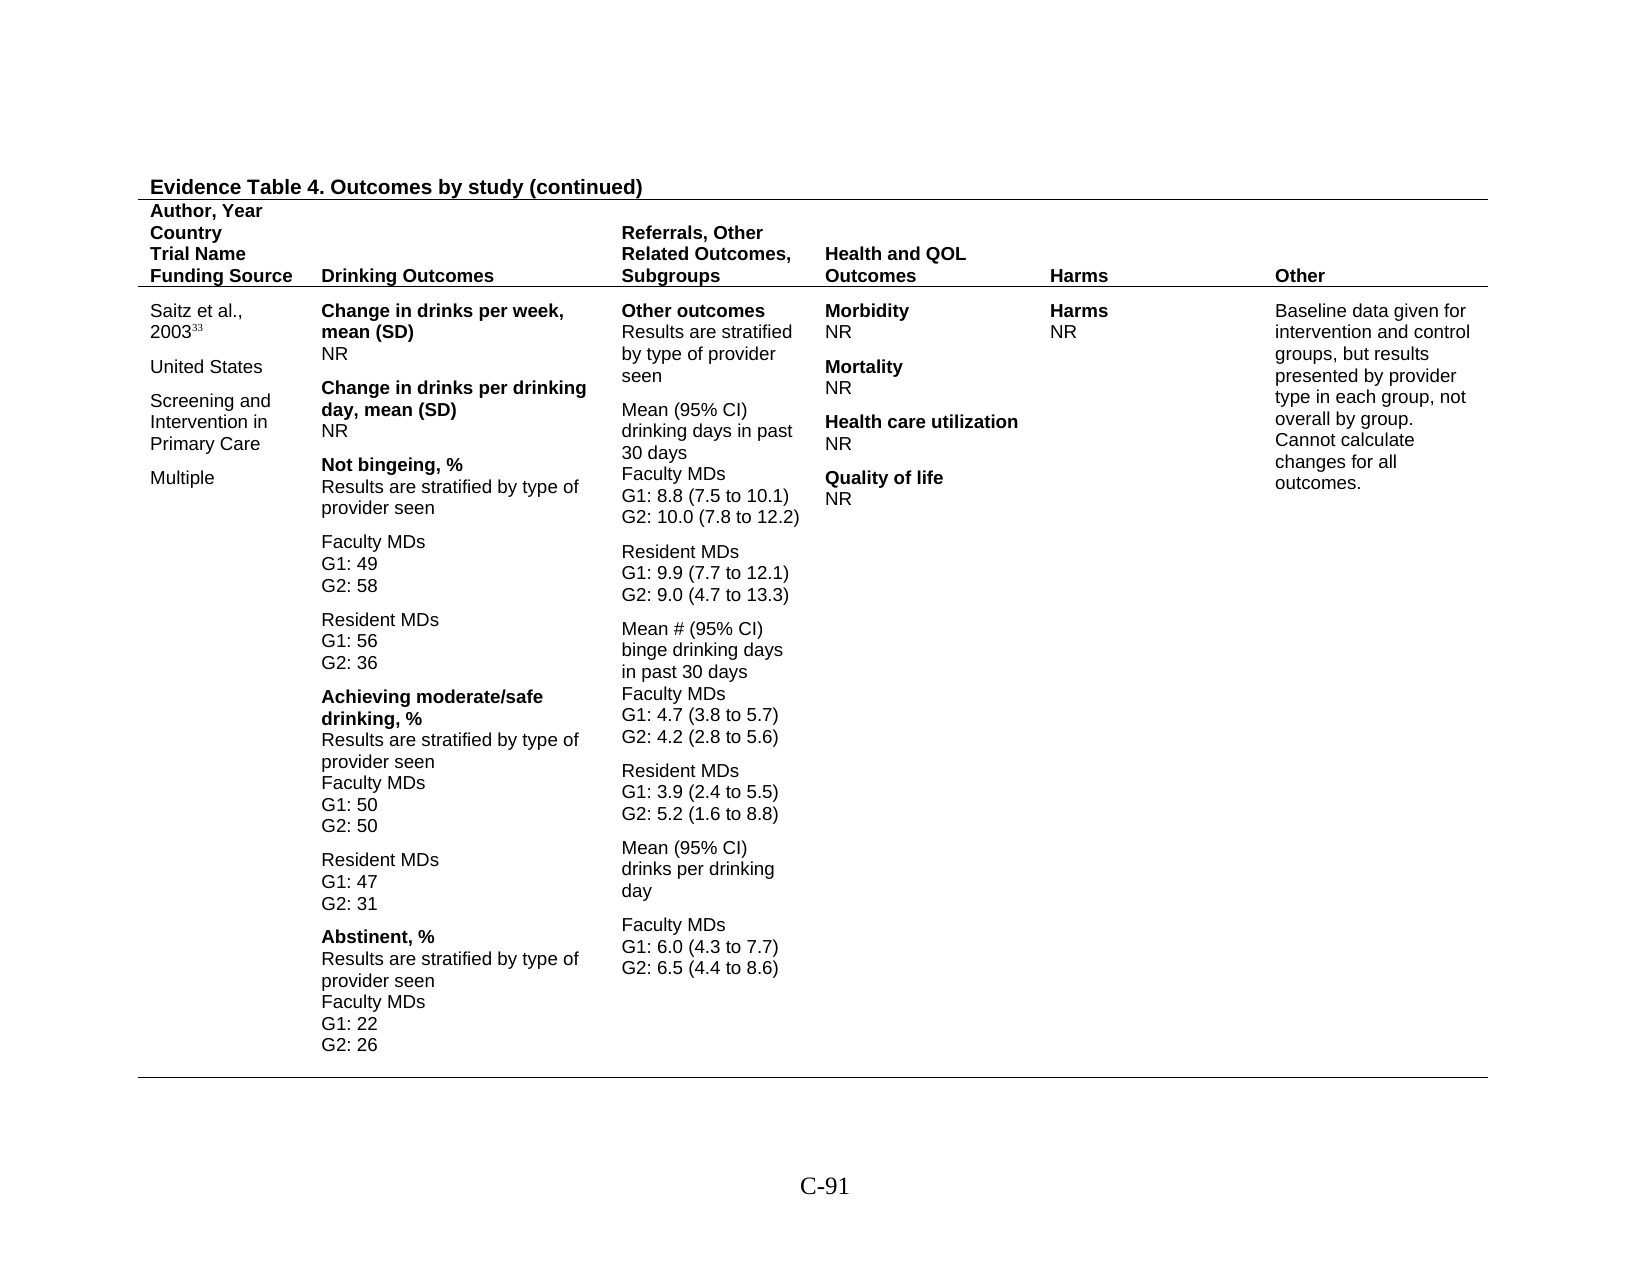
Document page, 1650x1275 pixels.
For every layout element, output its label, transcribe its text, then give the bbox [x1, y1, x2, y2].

table_header Other [1263, 200, 1488, 286]
table_cell Morbidity NR Mortality NR Health care utilization NR Quality of life NR [813, 287, 1038, 1077]
table_header Referrals, Other Related Outcomes, Subgroups [609, 200, 813, 286]
table_cell Harms NR [1038, 287, 1263, 1077]
table_cell Saitz et al., 200333 United States Screening and Intervention in Primary Care Multiple [138, 287, 309, 1077]
table_cell Other outcomes Results are stratified by type of provider seen Mean (95% CI) drinking days in past 30 days Faculty MDs G1: 8.8 (7.5 to 10.1) G2: 10.0 (7.8 to 12.2) Resident MDs G1: 9.9 (7.7 to 12.1) G2: 9.0 (4.7 to 13.3) Mean # (95% CI) binge drinking days in past 30 days Faculty MDs G1: 4.7 (3.8 to 5.7) G2: 4.2 (2.8 to 5.6) Resident MDs G1: 3.9 (2.4 to 5.5) G2: 5.2 (1.6 to 8.8) Mean (95% CI) drinks per drinking day Faculty MDs G1: 6.0 (4.3 to 7.7) G2: 6.5 (4.4 to 8.6) [609, 287, 813, 1077]
table_cell Change in drinks per week, mean (SD) NR Change in drinks per drinking day, mean (SD) NR Not bingeing, % Results are stratified by type of provider seen Faculty MDs G1: 49 G2: 58 Resident MDs G1: 56 G2: 36 Achieving moderate/safe drinking, % Results are stratified by type of provider seen Faculty MDs G1: 50 G2: 50 Resident MDs G1: 47 G2: 31 Abstinent, % Results are stratified by type of provider seen Faculty MDs G1: 22 G2: 26 [309, 287, 609, 1077]
table_header Author, Year Country Trial Name Funding Source [138, 200, 309, 286]
title Evidence Table 4. Outcomes by study (continued) [150, 175, 1500, 199]
table_cell Baseline data given for intervention and control groups, but results presented by provider type in each group, not overall by group. Cannot calculate changes for all outcomes. [1263, 287, 1488, 1077]
table_header Drinking Outcomes [309, 200, 609, 286]
table_header Health and QOL Outcomes [813, 200, 1038, 286]
table_header Harms [1038, 200, 1263, 286]
